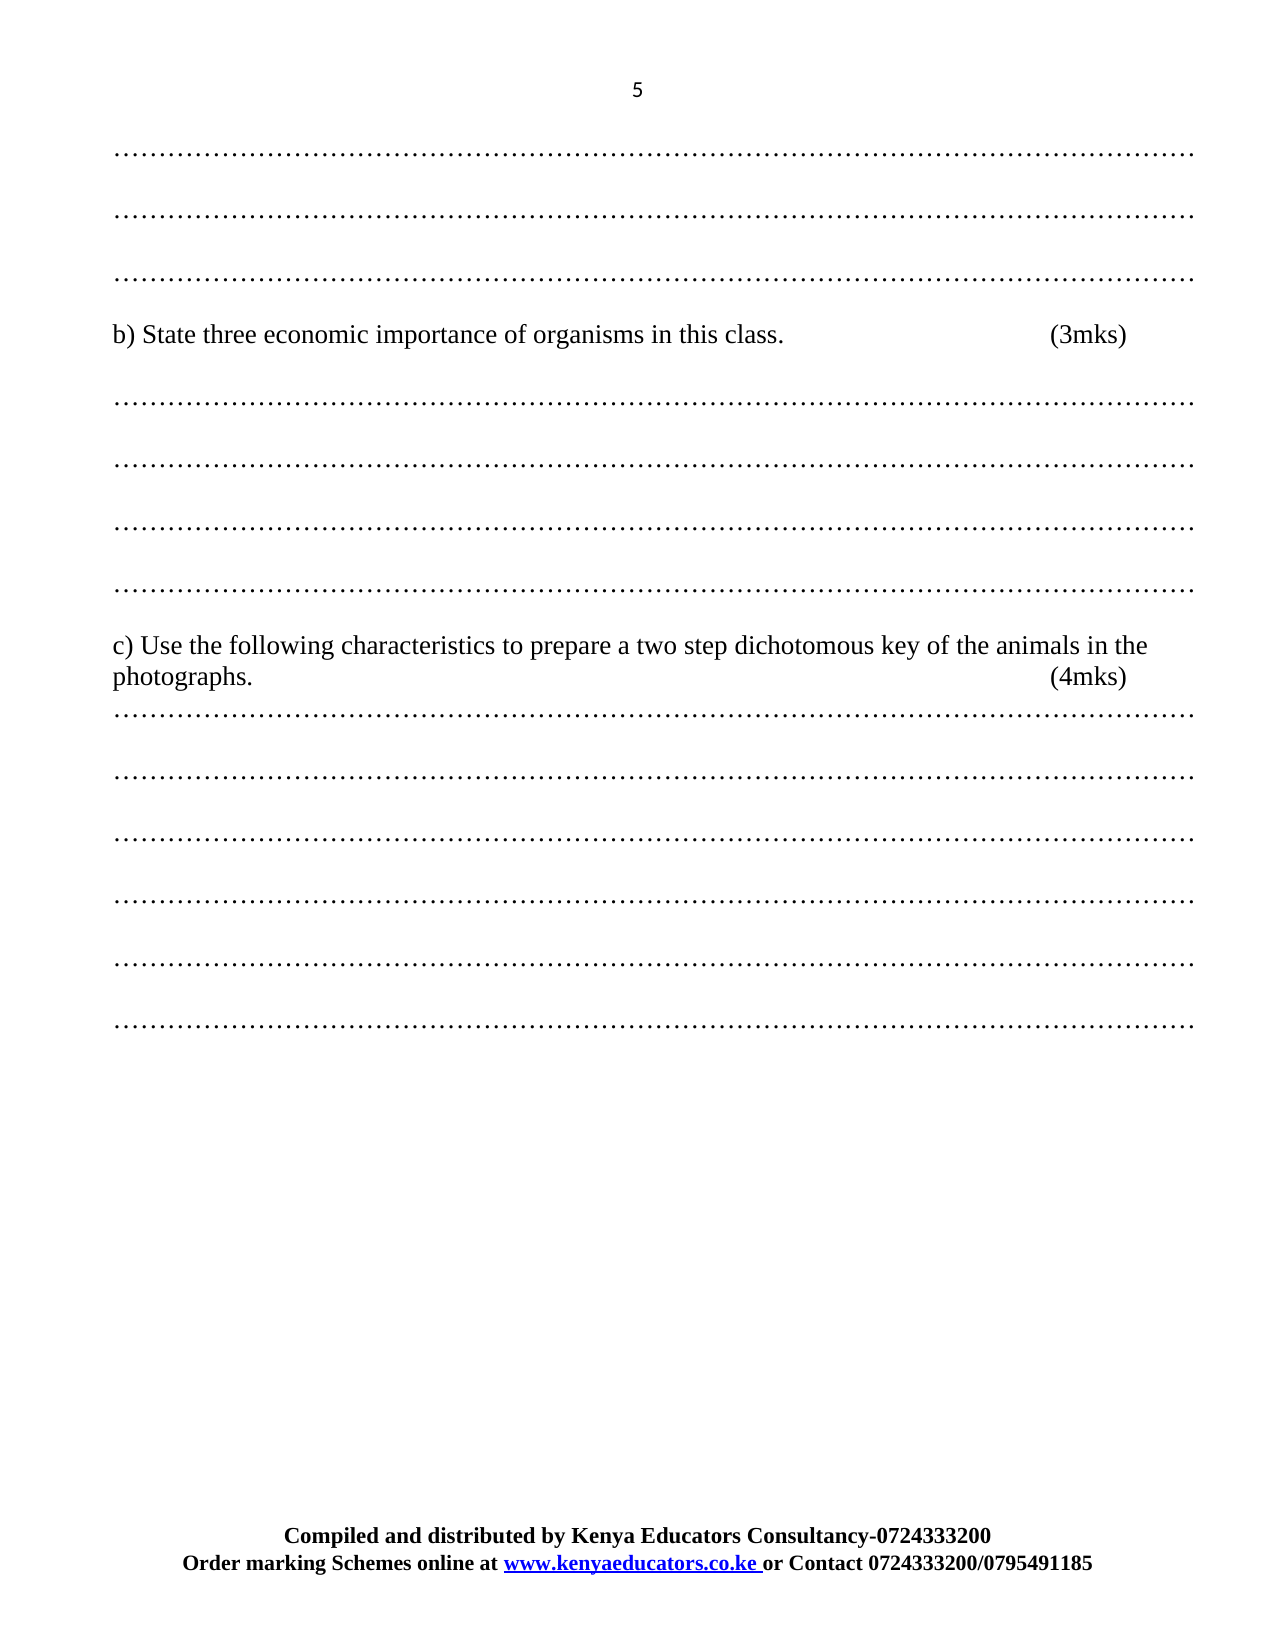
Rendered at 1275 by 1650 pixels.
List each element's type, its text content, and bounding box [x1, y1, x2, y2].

text ……………………………………………………………………………………………………………………………………………………………………………………………………………………………………………………………………………………………………………………………… [112, 131, 1200, 287]
text ……………………………………………………………………………………………………………………………………………………………………………………………………………………………………………………………………………………………………………………………………………………………………………………………………………………………………………………………………………………………………………………………………………………………………………………………………………………………………………………………… [112, 692, 1200, 1034]
text ………………………………………………………………………………………………………………………………………………………………………………………………………………………………………………………………………………………………………………………………………………………………………………………………………………………………………… [112, 380, 1200, 598]
text c) Use the following characteristics to prepare a two step dichotomous key of the animals in the photographs. (4mks) [112, 629, 1200, 692]
text b) State three economic importance of organisms in this class. (3mks) [112, 318, 1200, 349]
